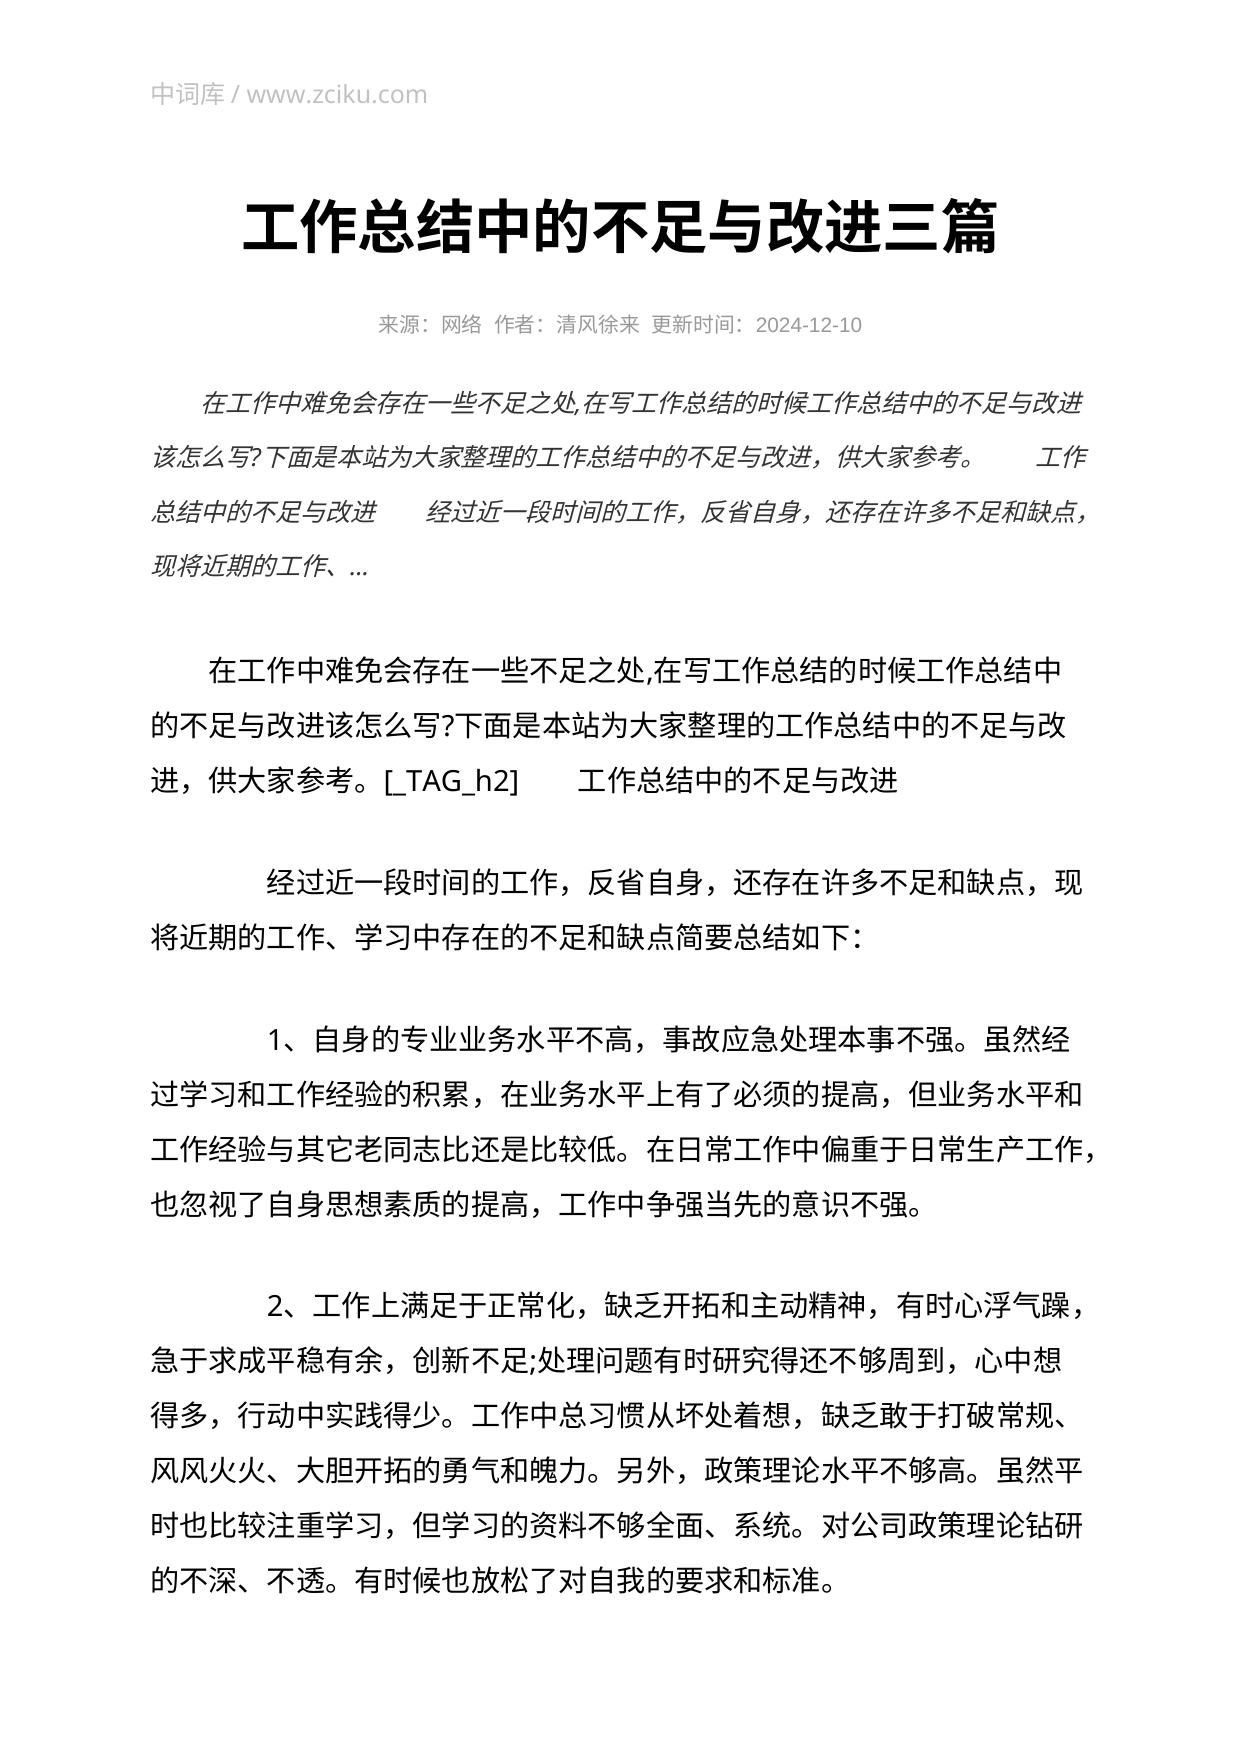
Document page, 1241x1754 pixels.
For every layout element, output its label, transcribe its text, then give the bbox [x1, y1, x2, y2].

text 1、自身的专业业务水平不高，事故应急处理本事不强。虽然经过学习和工作经验的积累，在业务水平上有了必须的提高，但业务水平和工作经验与其它老同志比还是比较低。在日常工作中偏重于日常生产工作，也忽视了自身思想素质的提高，工作中争强当先的意识不强。 [150, 1016, 1090, 1223]
text 在工作中难免会存在一些不足之处,在写工作总结的时候工作总结中的不足与改进该怎么写?下面是本站为大家整理的工作总结中的不足与改进，供大家参考。 工作总结中的不足与改进 经过近一段时间的工作，反省自身，还存在许多不足和缺点，现将近期的工作、... [150, 383, 1090, 583]
text 来源：网络 作者：清风徐来 更新时间：2024-12-10 [150, 313, 1090, 337]
text 在工作中难免会存在一些不足之处,在写工作总结的时候工作总结中的不足与改进该怎么写?下面是本站为大家整理的工作总结中的不足与改进，供大家参考。[_TAG_h2] 工作总结中的不足与改进 [150, 648, 1090, 800]
subtitle 工作总结中的不足与改进三篇 [150, 181, 1090, 266]
text 2、工作上满足于正常化，缺乏开拓和主动精神，有时心浮气躁，急于求成平稳有余，创新不足;处理问题有时研究得还不够周到，心中想得多，行动中实践得少。工作中总习惯从坏处着想，缺乏敢于打破常规、风风火火、大胆开拓的勇气和魄力。另外，政策理论水平不够高。虽然平时也比较注重学习，但学习的资料不够全面、系统。对公司政策理论钻研的不深、不透。有时候也放松了对自我的要求和标准。 [150, 1283, 1090, 1600]
text 经过近一段时间的工作，反省自身，还存在许多不足和缺点，现将近期的工作、学习中存在的不足和缺点简要总结如下： [150, 860, 1090, 957]
